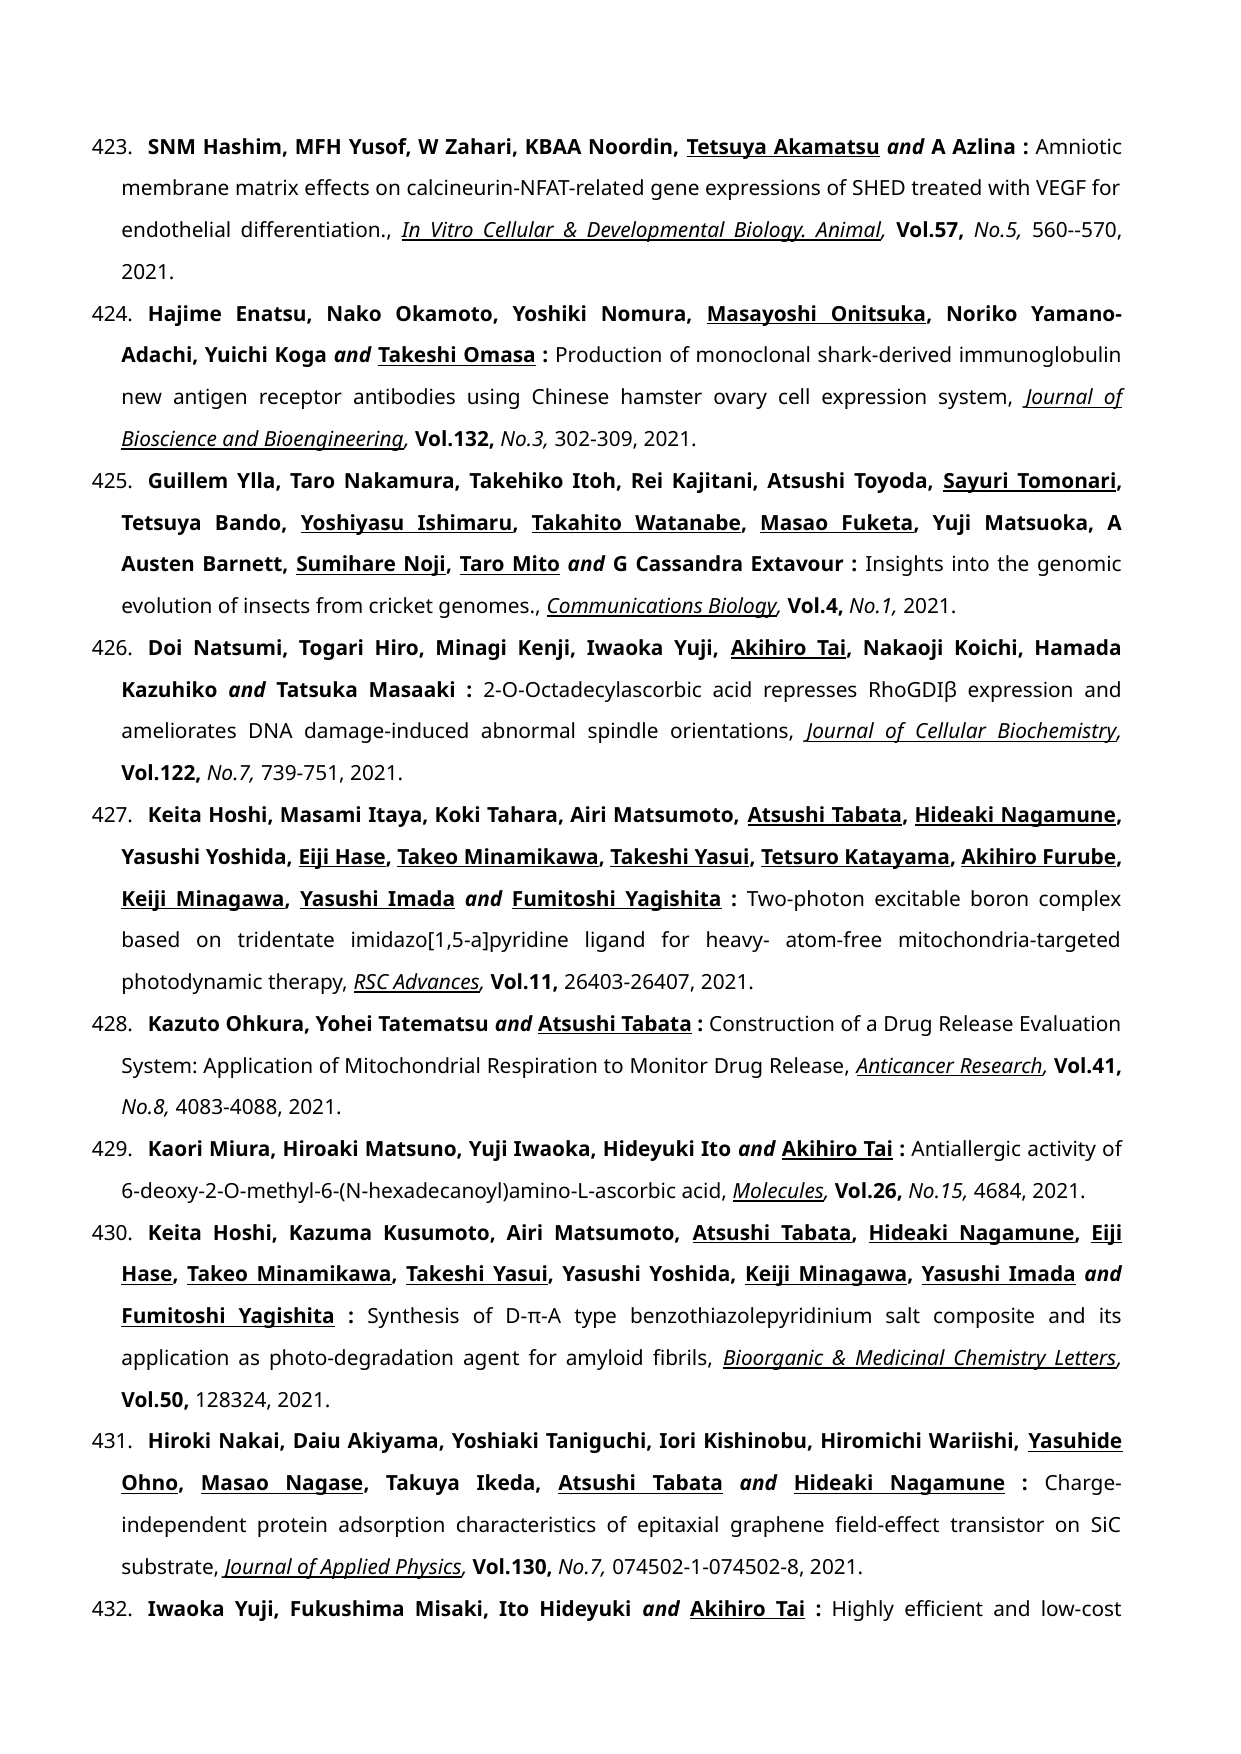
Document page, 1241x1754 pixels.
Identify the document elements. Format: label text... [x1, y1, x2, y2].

list Kaori Miura, Hiroaki Matsuno, Yuji Iwaoka, Hideyuki Ito and Akihiro Tai : Antiallergic activity of 6-deoxy-2-O-methyl-6-(N-hexadecanoyl)amino-L-ascorbic acid, Molecules, Vol.26, No.15, 4684, 2021. [92, 1128, 1122, 1211]
list Keita Hoshi, Masami Itaya, Koki Tahara, Airi Matsumoto, Atsushi Tabata, Hideaki Nagamune, Yasushi Yoshida, Eiji Hase, Takeo Minamikawa, Takeshi Yasui, Tetsuro Katayama, Akihiro Furube, Keiji Minagawa, Yasushi Imada and Fumitoshi Yagishita : Two-photon excitable boron complex based on tridentate imidazo[1,5-a]pyridine ligand for heavy- atom-free mitochondria-targeted photodynamic therapy, RSC Advances, Vol.11, 26403-26407, 2021. [92, 793, 1122, 1002]
list Hajime Enatsu, Nako Okamoto, Yoshiki Nomura, Masayoshi Onitsuka, Noriko Yamano-Adachi, Yuichi Koga and Takeshi Omasa : Production of monoclonal shark-derived immunoglobulin new antigen receptor antibodies using Chinese hamster ovary cell expression system, Journal of Bioscience and Bioengineering, Vol.132, No.3, 302-309, 2021. [92, 292, 1122, 459]
list Hiroki Nakai, Daiu Akiyama, Yoshiaki Taniguchi, Iori Kishinobu, Hiromichi Wariishi, Yasuhide Ohno, Masao Nagase, Takuya Ikeda, Atsushi Tabata and Hideaki Nagamune : Charge-independent protein adsorption characteristics of epitaxial graphene field-effect transistor on SiC substrate, Journal of Applied Physics, Vol.130, No.7, 074502-1-074502-8, 2021. [92, 1420, 1122, 1587]
list Keita Hoshi, Kazuma Kusumoto, Airi Matsumoto, Atsushi Tabata, Hideaki Nagamune, Eiji Hase, Takeo Minamikawa, Takeshi Yasui, Yasushi Yoshida, Keiji Minagawa, Yasushi Imada and Fumitoshi Yagishita : Synthesis of D-π-A type benzothiazolepyridinium salt composite and its application as photo-degradation agent for amyloid fibrils, Bioorganic & Medicinal Chemistry Letters, Vol.50, 128324, 2021. [92, 1211, 1122, 1420]
list Doi Natsumi, Togari Hiro, Minagi Kenji, Iwaoka Yuji, Akihiro Tai, Nakaoji Koichi, Hamada Kazuhiko and Tatsuka Masaaki : 2-O-Octadecylascorbic acid represses RhoGDIβ expression and ameliorates DNA damage-induced abnormal spindle orientations, Journal of Cellular Biochemistry, Vol.122, No.7, 739-751, 2021. [92, 626, 1122, 793]
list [92, 1587, 1122, 1629]
list SNM Hashim, MFH Yusof, W Zahari, KBAA Noordin, Tetsuya Akamatsu and A Azlina : Amniotic membrane matrix effects on calcineurin-NFAT-related gene expressions of SHED treated with VEGF for endothelial differentiation., In Vitro Cellular & Developmental Biology. Animal, Vol.57, No.5, 560--570, 2021. [92, 125, 1122, 292]
list Kazuto Ohkura, Yohei Tatematsu and Atsushi Tabata : Construction of a Drug Release Evaluation System: Application of Mitochondrial Respiration to Monitor Drug Release, Anticancer Research, Vol.41, No.8, 4083-4088, 2021. [92, 1002, 1122, 1128]
list Guillem Ylla, Taro Nakamura, Takehiko Itoh, Rei Kajitani, Atsushi Toyoda, Sayuri Tomonari, Tetsuya Bando, Yoshiyasu Ishimaru, Takahito Watanabe, Masao Fuketa, Yuji Matsuoka, A Austen Barnett, Sumihare Noji, Taro Mito and G Cassandra Extavour : Insights into the genomic evolution of insects from cricket genomes., Communications Biology, Vol.4, No.1, 2021. [92, 459, 1122, 626]
